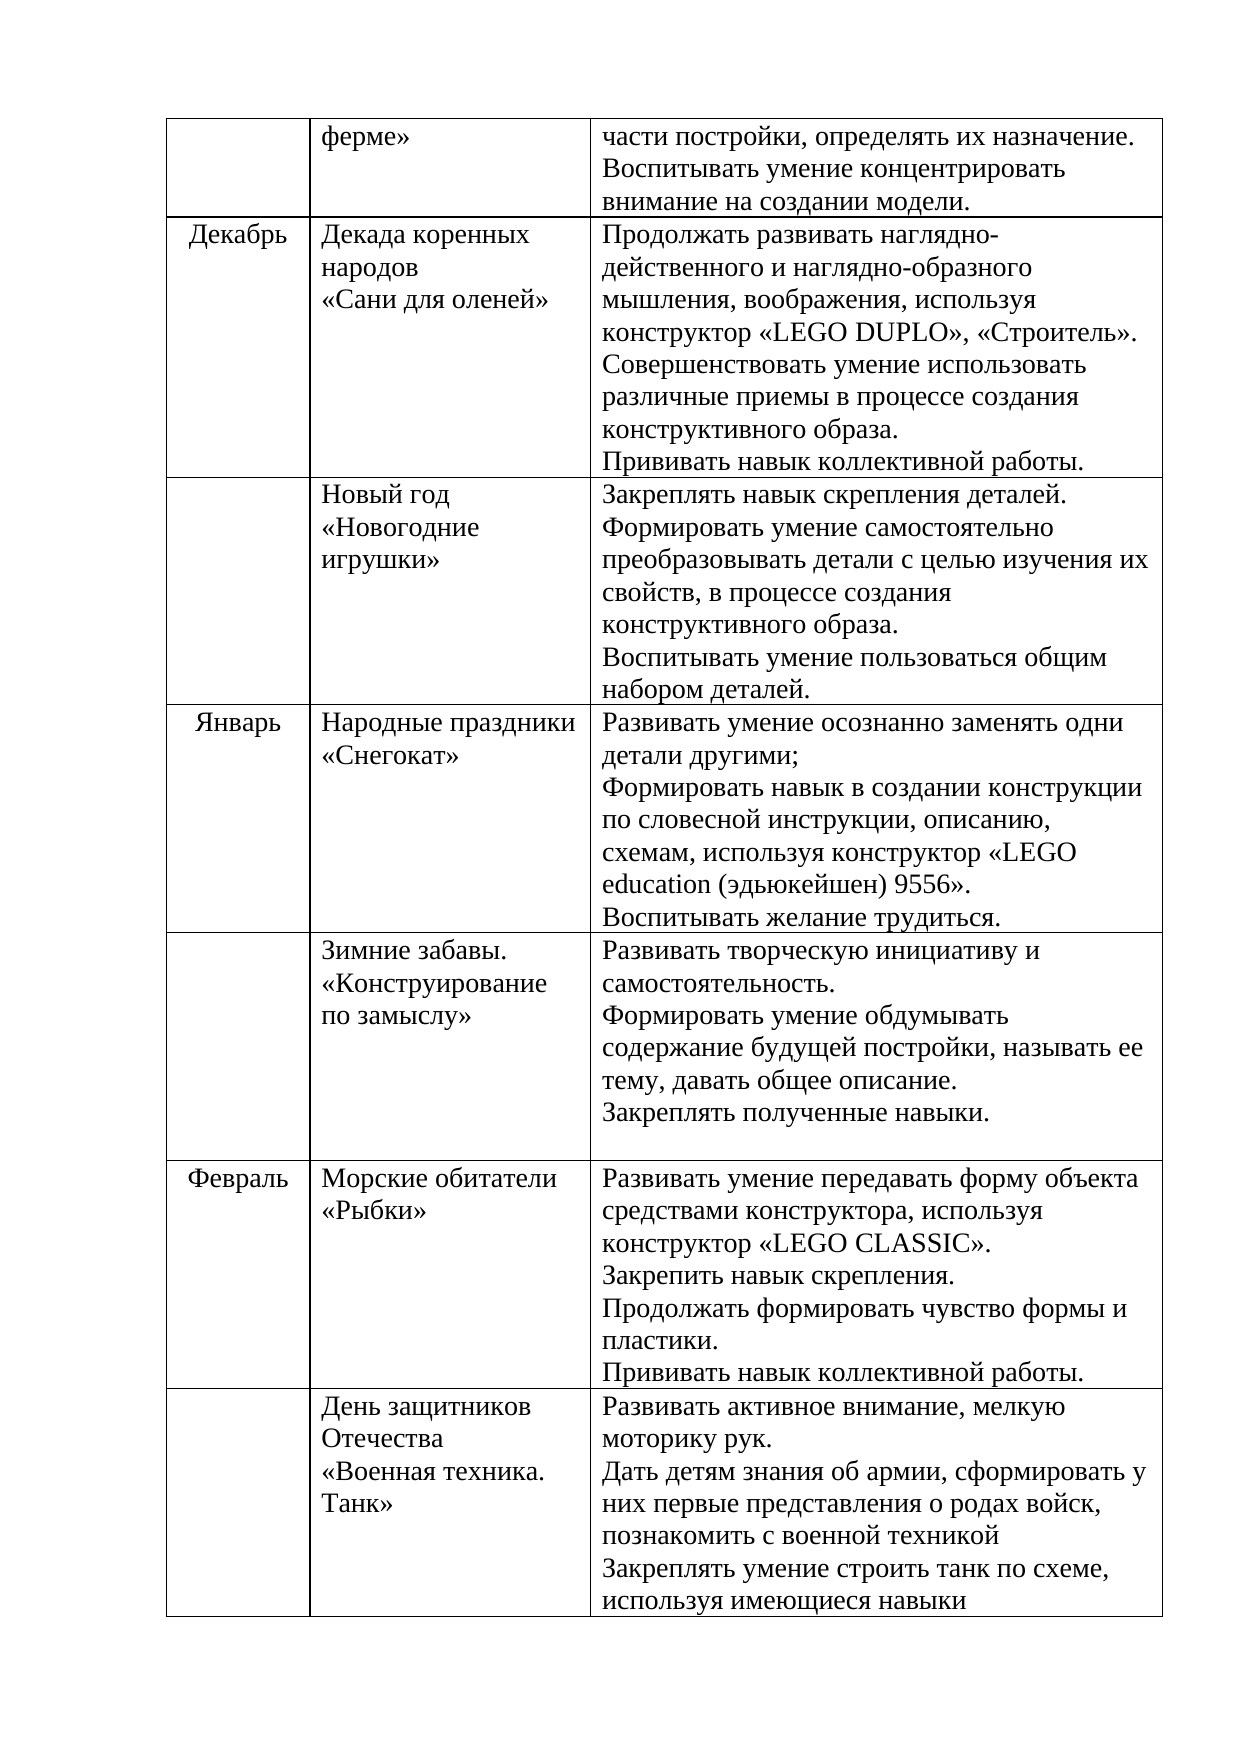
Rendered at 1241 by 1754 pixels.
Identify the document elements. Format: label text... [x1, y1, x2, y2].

table_cell Новый год «Новогодние игрушки» [311, 478, 590, 704]
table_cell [311, 119, 590, 216]
table_cell Закреплять навык скрепления деталей. Формировать умение самостоятельно преобразовывать детали с целью изучения их свойств, в процессе создания конструктивного образа. Воспитывать умение пользоваться общим набором деталей. [591, 478, 1162, 704]
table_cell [591, 119, 1162, 216]
table_cell Продолжать развивать наглядно-действенного и наглядно-образного мышления, воображения, используя конструктор «LEGO DUPLO», «Строитель». Совершенствовать умение использовать различные приемы в процессе создания конструктивного образа. Прививать навык коллективной работы. [591, 218, 1162, 477]
table_cell Развивать умение осознанно заменять одни детали другими; Формировать навык в создании конструкции по словесной инструкции, описанию, схемам, используя конструктор «LEGO education (эдьюкейшен) 9556». Воспитывать желание трудиться. [591, 705, 1162, 932]
table_cell Развивать умение передавать форму объекта средствами конструктора, используя конструктор «LEGO CLASSIC». Закрепить навык скрепления. Продолжать формировать чувство формы и пластики. Прививать навык коллективной работы. [591, 1161, 1162, 1388]
table_cell [167, 1389, 309, 1616]
table_cell [167, 119, 309, 216]
table_cell Декада коренных народов «Сани для оленей» [311, 218, 590, 477]
table_cell Февраль [167, 1161, 309, 1388]
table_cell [591, 1389, 1162, 1616]
table_cell Морские обитатели «Рыбки» [311, 1161, 590, 1388]
table_cell [167, 933, 309, 1160]
table_cell Народные праздники «Снегокат» [311, 705, 590, 932]
table_cell Зимние забавы. «Конструирование по замыслу» [311, 933, 590, 1160]
table_cell [167, 478, 309, 704]
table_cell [311, 1389, 590, 1616]
table_cell Развивать творческую инициативу и самостоятельность. Формировать умение обдумывать содержание будущей постройки, называть ее тему, давать общее описание. Закреплять полученные навыки. [591, 933, 1162, 1160]
table_cell Январь [167, 705, 309, 932]
table_cell Декабрь [167, 218, 309, 477]
